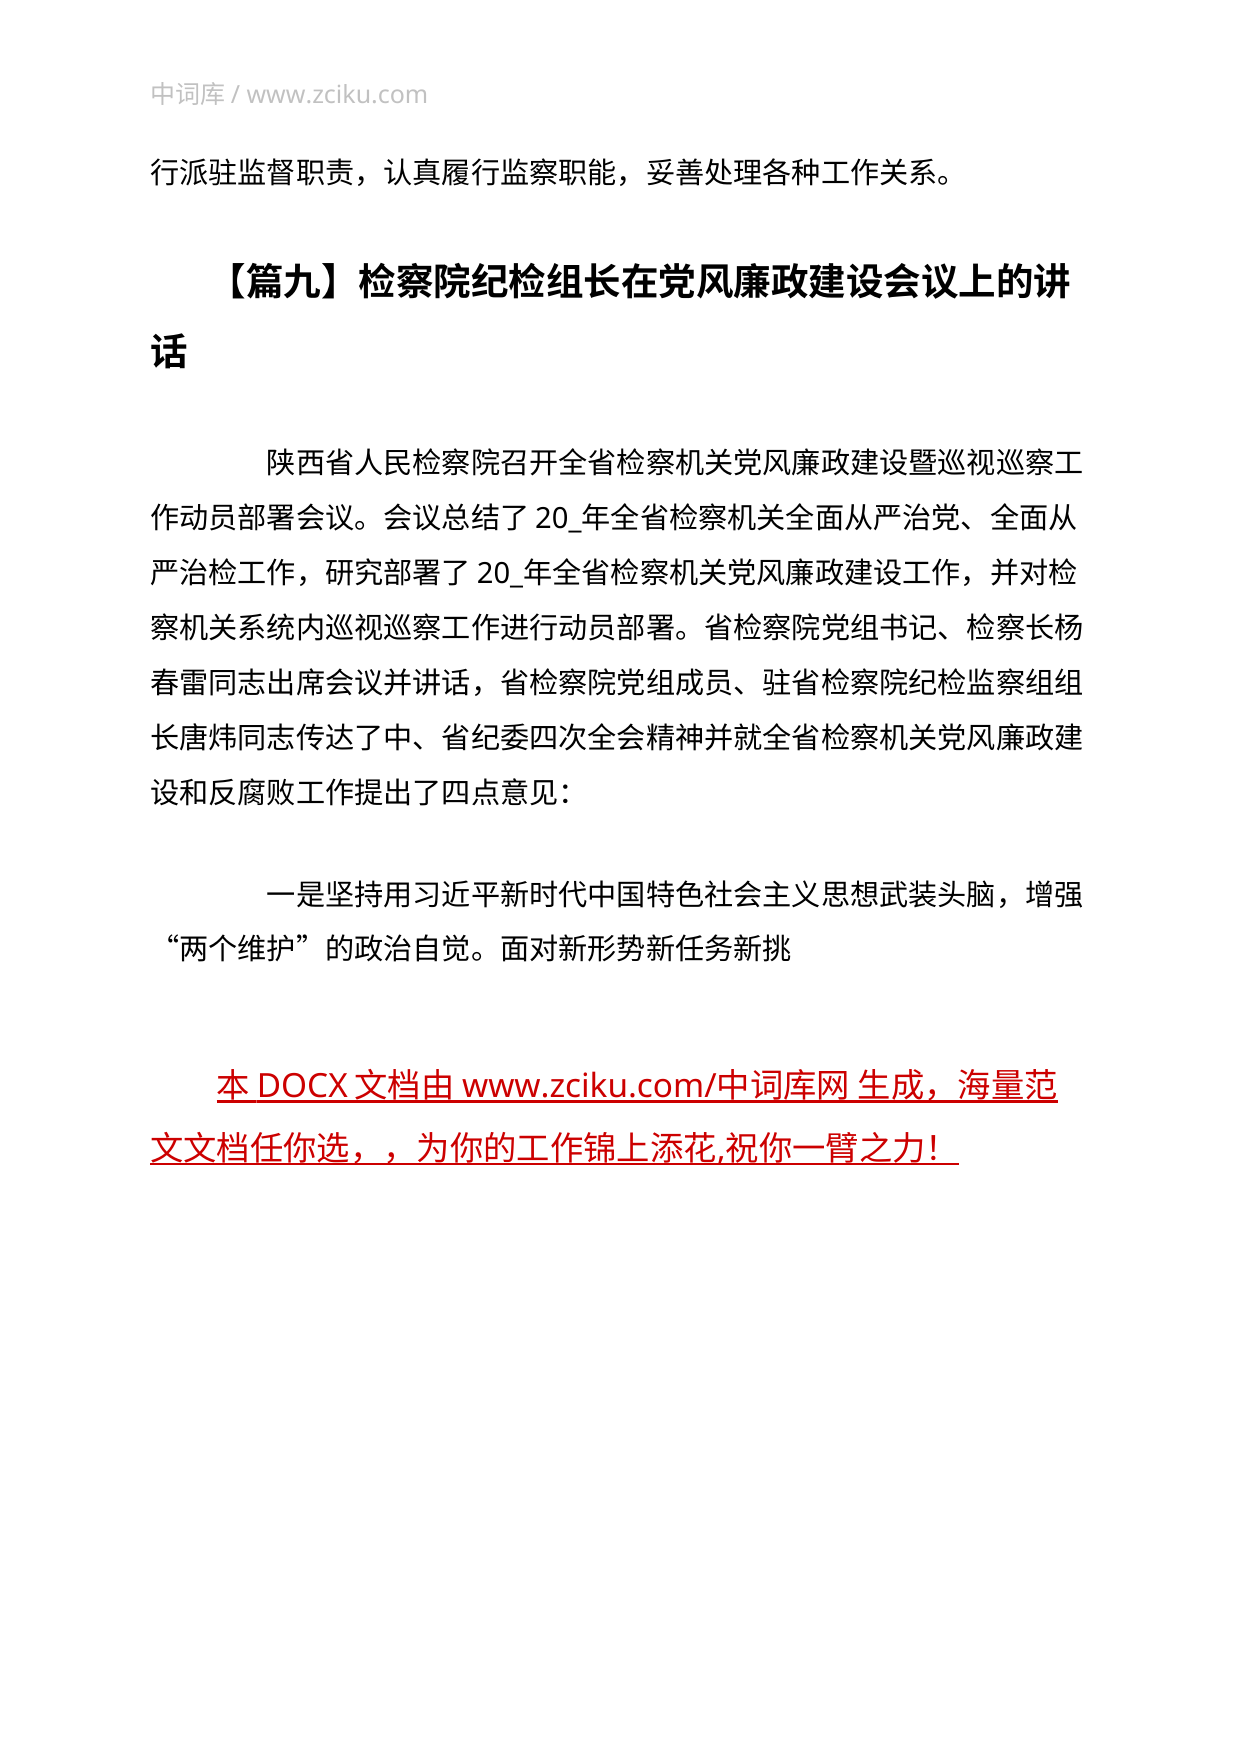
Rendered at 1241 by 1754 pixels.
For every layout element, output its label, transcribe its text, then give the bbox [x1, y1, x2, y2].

text 一是坚持用习近平新时代中国特色社会主义思想武装头脑，增强“两个维护”的政治自觉。面对新形势新任务新挑 [150, 871, 1090, 968]
text 陕西省人民检察院召开全省检察机关党风廉政建设暨巡视巡察工作动员部署会议。会议总结了20_年全省检察机关全面从严治党、全面从严治检工作，研究部署了20_年全省检察机关党风廉政建设工作，并对检察机关系统内巡视巡察工作进行动员部署。省检察院党组书记、检察长杨春雷同志出席会议并讲话，省检察院党组成员、驻省检察院纪检监察组组长唐炜同志传达了中、省纪委四次全会精神并就全省检察机关党风廉政建设和反腐败工作提出了四点意见： [150, 440, 1090, 812]
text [150, 150, 1090, 192]
text 【篇九】检察院纪检组长在党风廉政建设会议上的讲话 [150, 252, 1090, 377]
text 本DOCX文档由 www.zciku.com/中词库网 生成，海量范文文档任你选，，为你的工作锦上添花,祝你一臂之力！ [150, 1059, 1090, 1170]
